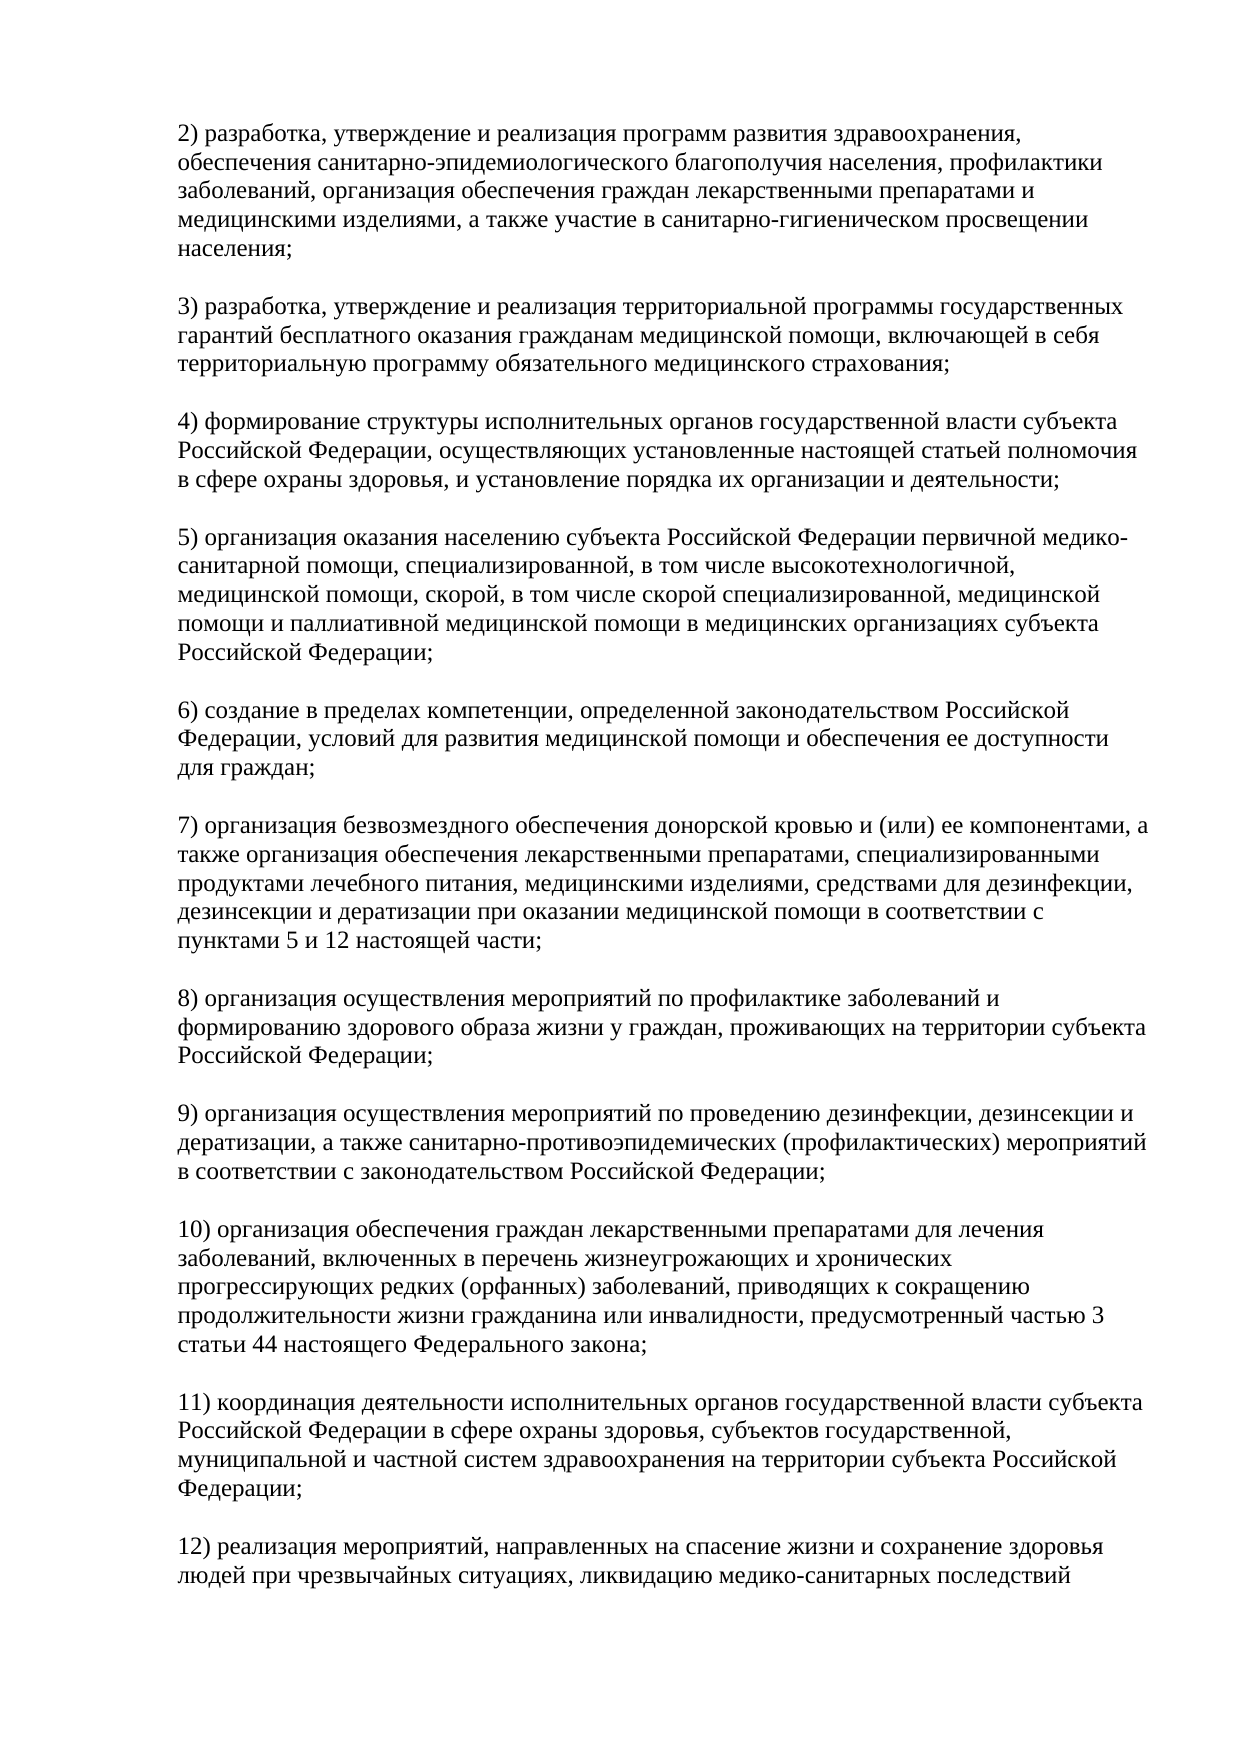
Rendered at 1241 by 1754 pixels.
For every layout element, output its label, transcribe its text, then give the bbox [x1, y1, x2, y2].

text 11) координация деятельности исполнительных органов государственной власти субъекта Российской Федерации в сфере охраны здоровья, субъектов государственной, муниципальной и частной систем здравоохранения на территории субъекта Российской Федерации; [177, 1387, 1152, 1502]
text 7) организация безвозмездного обеспечения донорской кровью и (или) ее компонентами, а также организация обеспечения лекарственными препаратами, специализированными продуктами лечебного питания, медицинскими изделиями, средствами для дезинфекции, дезинсекции и дератизации при оказании медицинской помощи в соответствии с пунктами 5 и 12 настоящей части; [177, 810, 1152, 954]
text 4) формирование структуры исполнительных органов государственной власти субъекта Российской Федерации, осуществляющих установленные настоящей статьей полномочия в сфере охраны здоровья, и установление порядка их организации и деятельности; [177, 406, 1152, 493]
text 9) организация осуществления мероприятий по проведению дезинфекции, дезинсекции и дератизации, а также санитарно-противоэпидемических (профилактических) мероприятий в соответствии с законодательством Российской Федерации; [177, 1098, 1152, 1185]
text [177, 1531, 1152, 1588]
text 10) организация обеспечения граждан лекарственными препаратами для лечения заболеваний, включенных в перечень жизнеугрожающих и хронических прогрессирующих редких (орфанных) заболеваний, приводящих к сокращению продолжительности жизни гражданина или инвалидности, предусмотренный частью 3 статьи 44 настоящего Федерального закона; [177, 1214, 1152, 1358]
text 6) создание в пределах компетенции, определенной законодательством Российской Федерации, условий для развития медицинской помощи и обеспечения ее доступности для граждан; [177, 695, 1152, 781]
text 2) разработка, утверждение и реализация программ развития здравоохранения, обеспечения санитарно-эпидемиологического благополучия населения, профилактики заболеваний, организация обеспечения граждан лекарственными препаратами и медицинскими изделиями, а также участие в санитарно-гигиеническом просвещении населения; [177, 118, 1152, 262]
text 5) организация оказания населению субъекта Российской Федерации первичной медико-санитарной помощи, специализированной, в том числе высокотехнологичной, медицинской помощи, скорой, в том числе скорой специализированной, медицинской помощи и паллиативной медицинской помощи в медицинских организациях субъекта Российской Федерации; [177, 522, 1152, 666]
text 8) организация осуществления мероприятий по профилактике заболеваний и формированию здорового образа жизни у граждан, проживающих на территории субъекта Российской Федерации; [177, 983, 1152, 1069]
text 3) разработка, утверждение и реализация территориальной программы государственных гарантий бесплатного оказания гражданам медицинской помощи, включающей в себя территориальную программу обязательного медицинского страхования; [177, 291, 1152, 377]
